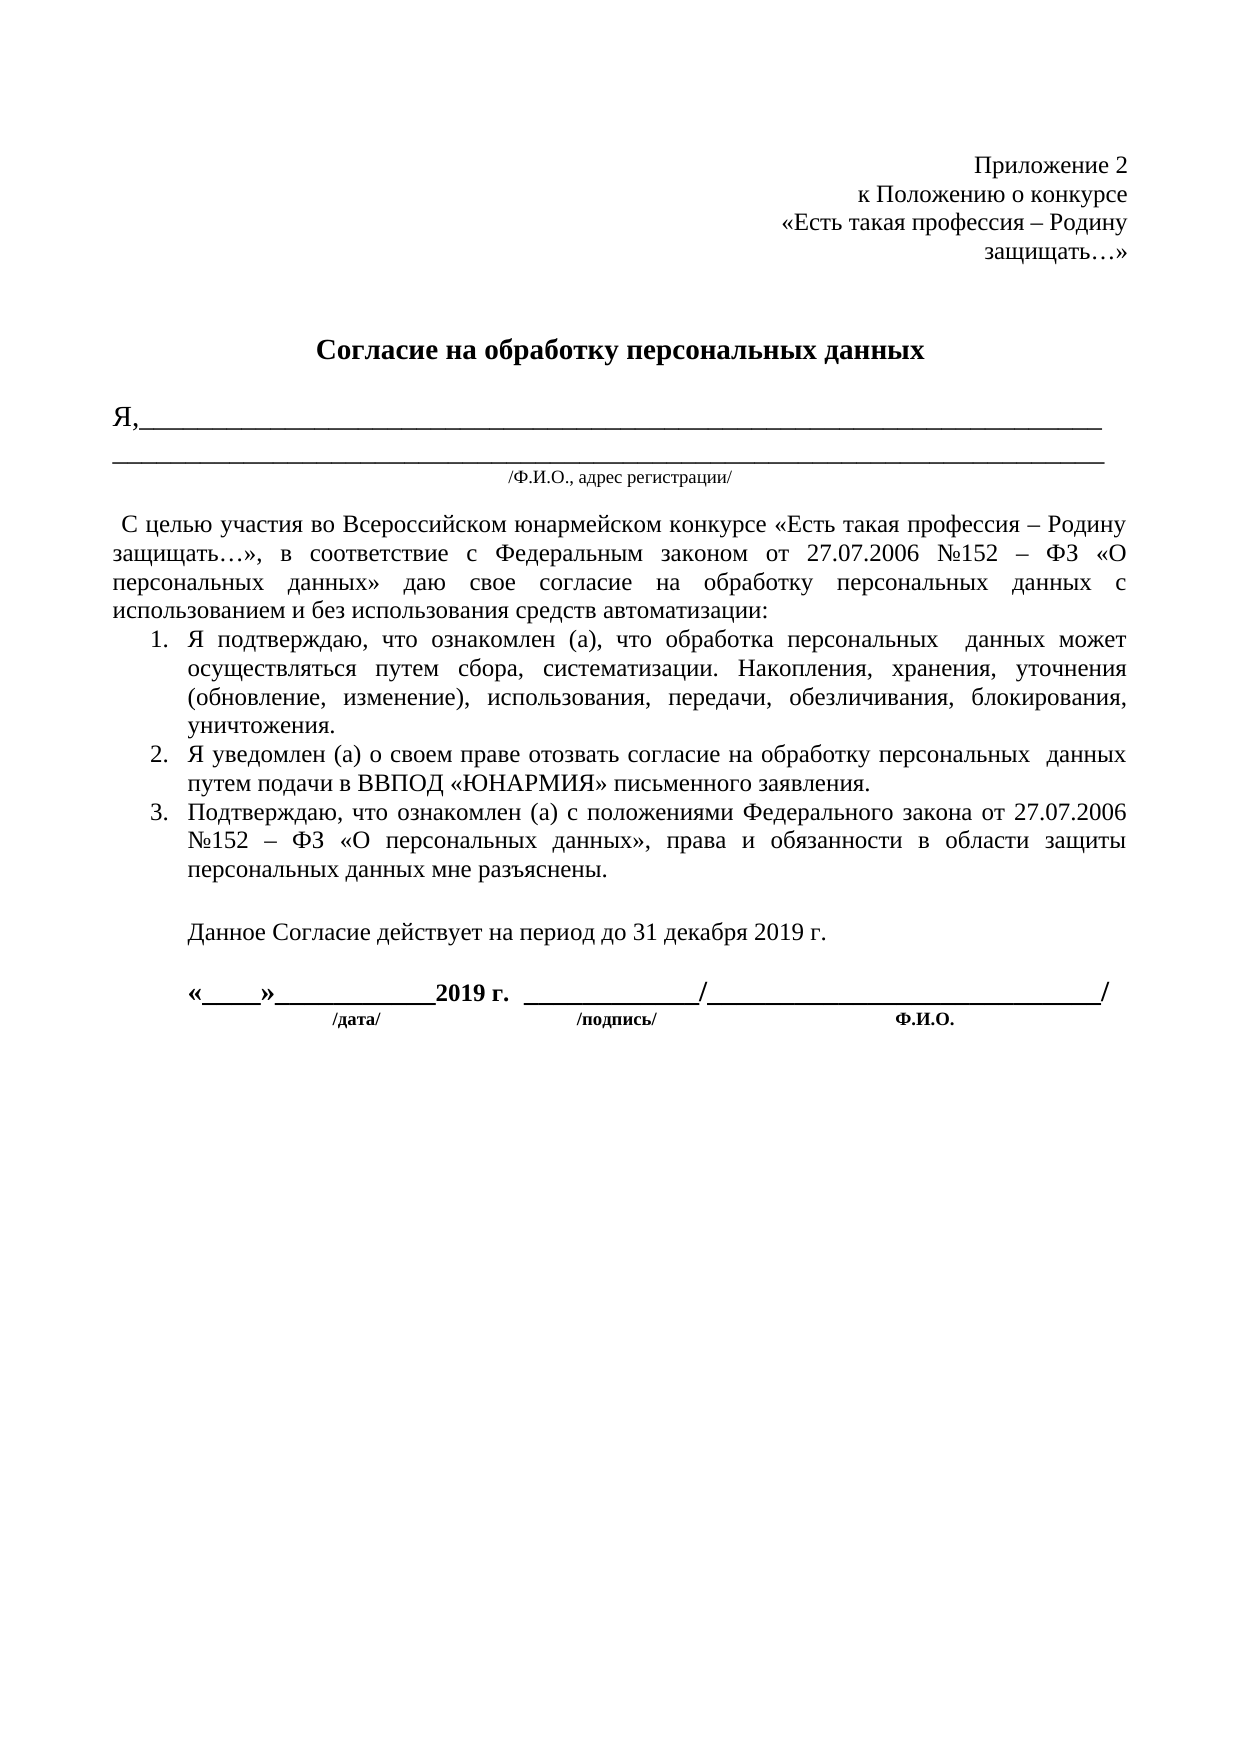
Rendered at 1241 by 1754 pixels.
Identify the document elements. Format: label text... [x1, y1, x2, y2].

text /дата/ /подпись/ Ф.И.О. [187, 1008, 1128, 1029]
text «Есть такая профессия – Родину [112, 207, 1128, 236]
text Данное Согласие действует на период до 31 декабря 2019 г. [187, 917, 1128, 945]
list Я уведомлен (а) о своем праве отозвать согласие на обработку персональных данных путем подачи в ВВПОД «ЮНАРМИЯ» письменного заявления. [150, 739, 1128, 797]
text Приложение 2 [112, 150, 1128, 179]
text С целью участия во Всероссийском юнармейском конкурсе «Есть такая профессия – Родину защищать…», в соответствие с Федеральным законом от 27.07.2006 №152 – ФЗ «О персональных данных» даю свое согласие на обработку персональных данных с использованием и без использования средств автоматизации: [112, 509, 1128, 624]
text к Положению о конкурсе [112, 179, 1128, 207]
text ____________________________________________________________________ [112, 433, 1128, 466]
text Я,__________________________________________________________________ [112, 399, 1128, 433]
list Я подтверждаю, что ознакомлен (а), что обработка персональных данных может осуществляться путем сбора, систематизации. Накопления, хранения, уточнения (обновление, изменение), использования, передачи, обезличивания, блокирования, уничтожения. [150, 624, 1128, 739]
text «____»___________2019 г. ____________/___________________________/ [187, 974, 1128, 1008]
text защищать…» [112, 236, 1128, 265]
list Подтверждаю, что ознакомлен (а) с положениями Федерального закона от 27.07.2006 №152 – ФЗ «О персональных данных», права и обязанности в области защиты персональных данных мне разъяснены. [150, 797, 1128, 883]
text /Ф.И.О., адрес регистрации/ [112, 466, 1128, 488]
text Согласие на обработку персональных данных [112, 332, 1128, 366]
